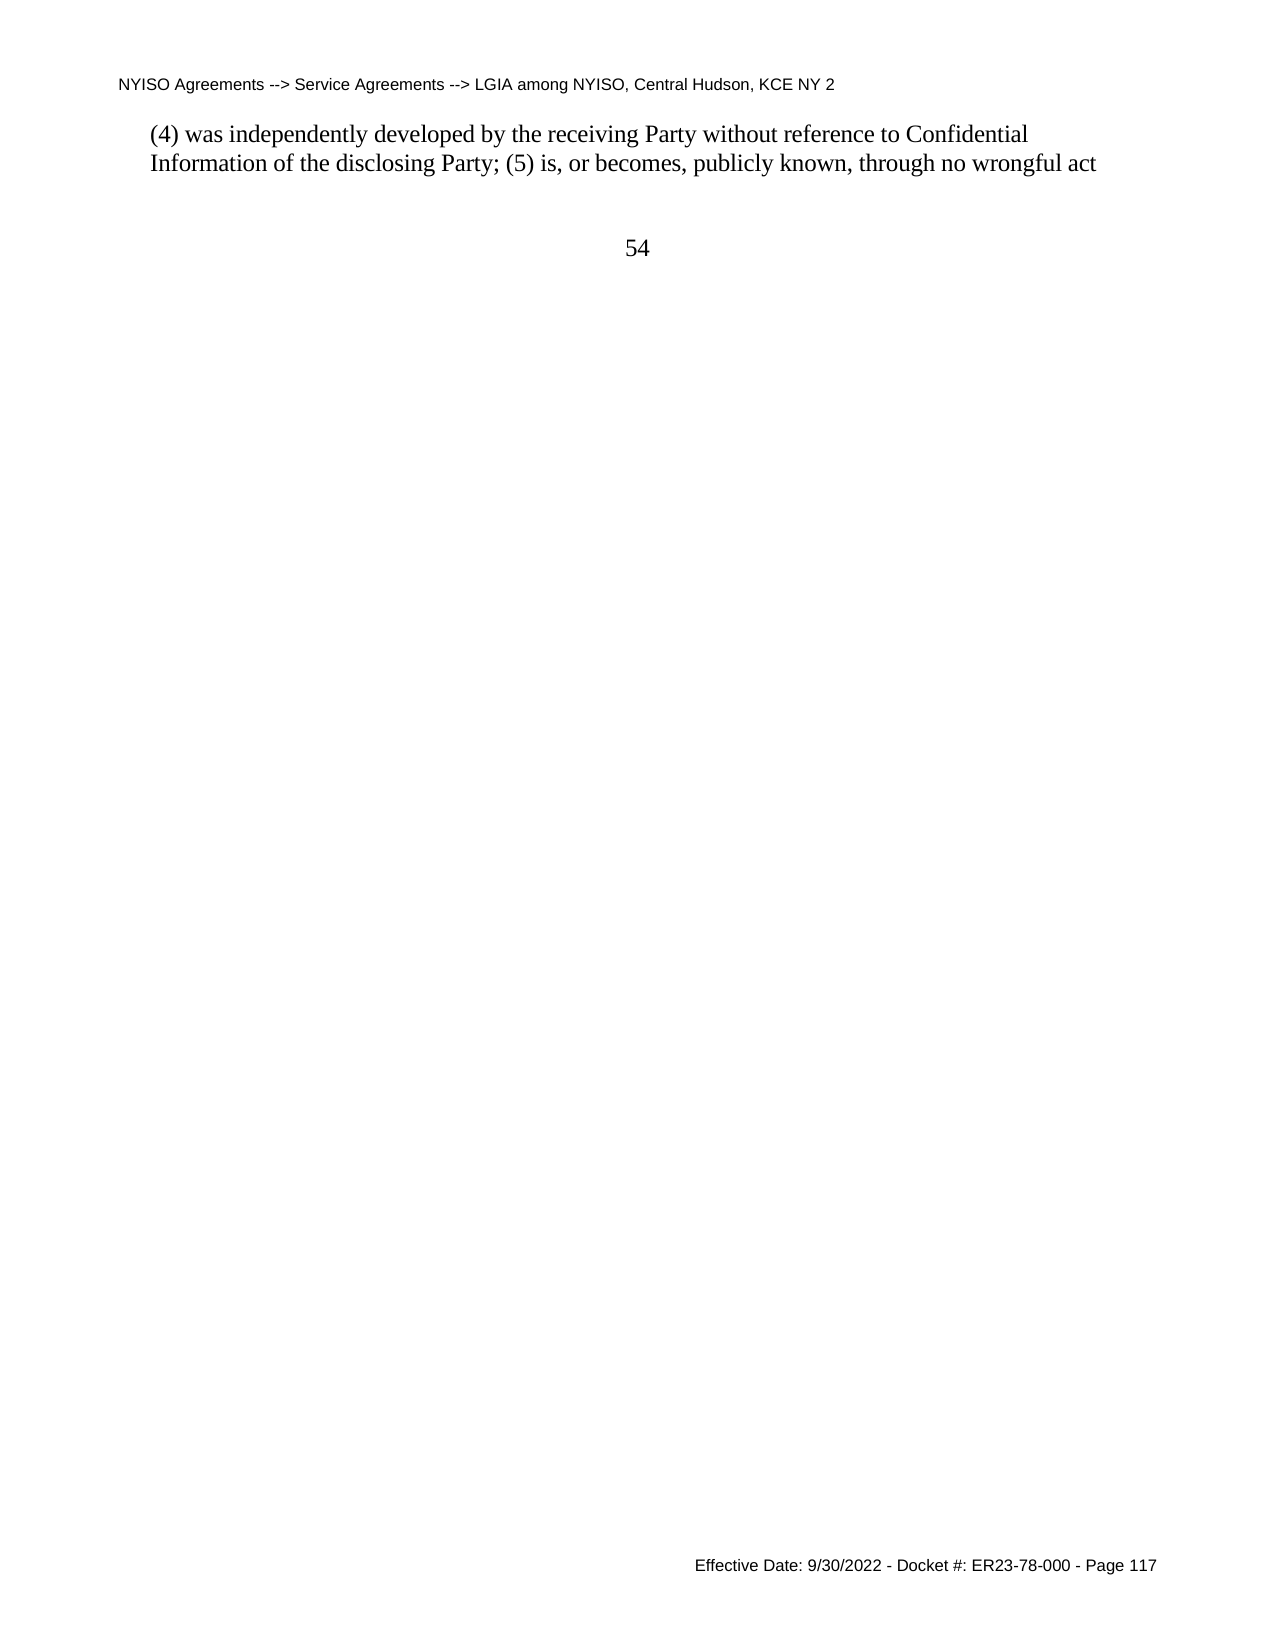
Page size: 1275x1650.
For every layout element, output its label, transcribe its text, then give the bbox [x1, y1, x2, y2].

text Information of the disclosing Party; (5) is, or becomes, publicly known, through no wrongful act [150, 148, 1275, 177]
text (4) was independently developed by the receiving Party without reference to Confidential [150, 119, 1275, 148]
text 54 [625, 234, 1275, 262]
